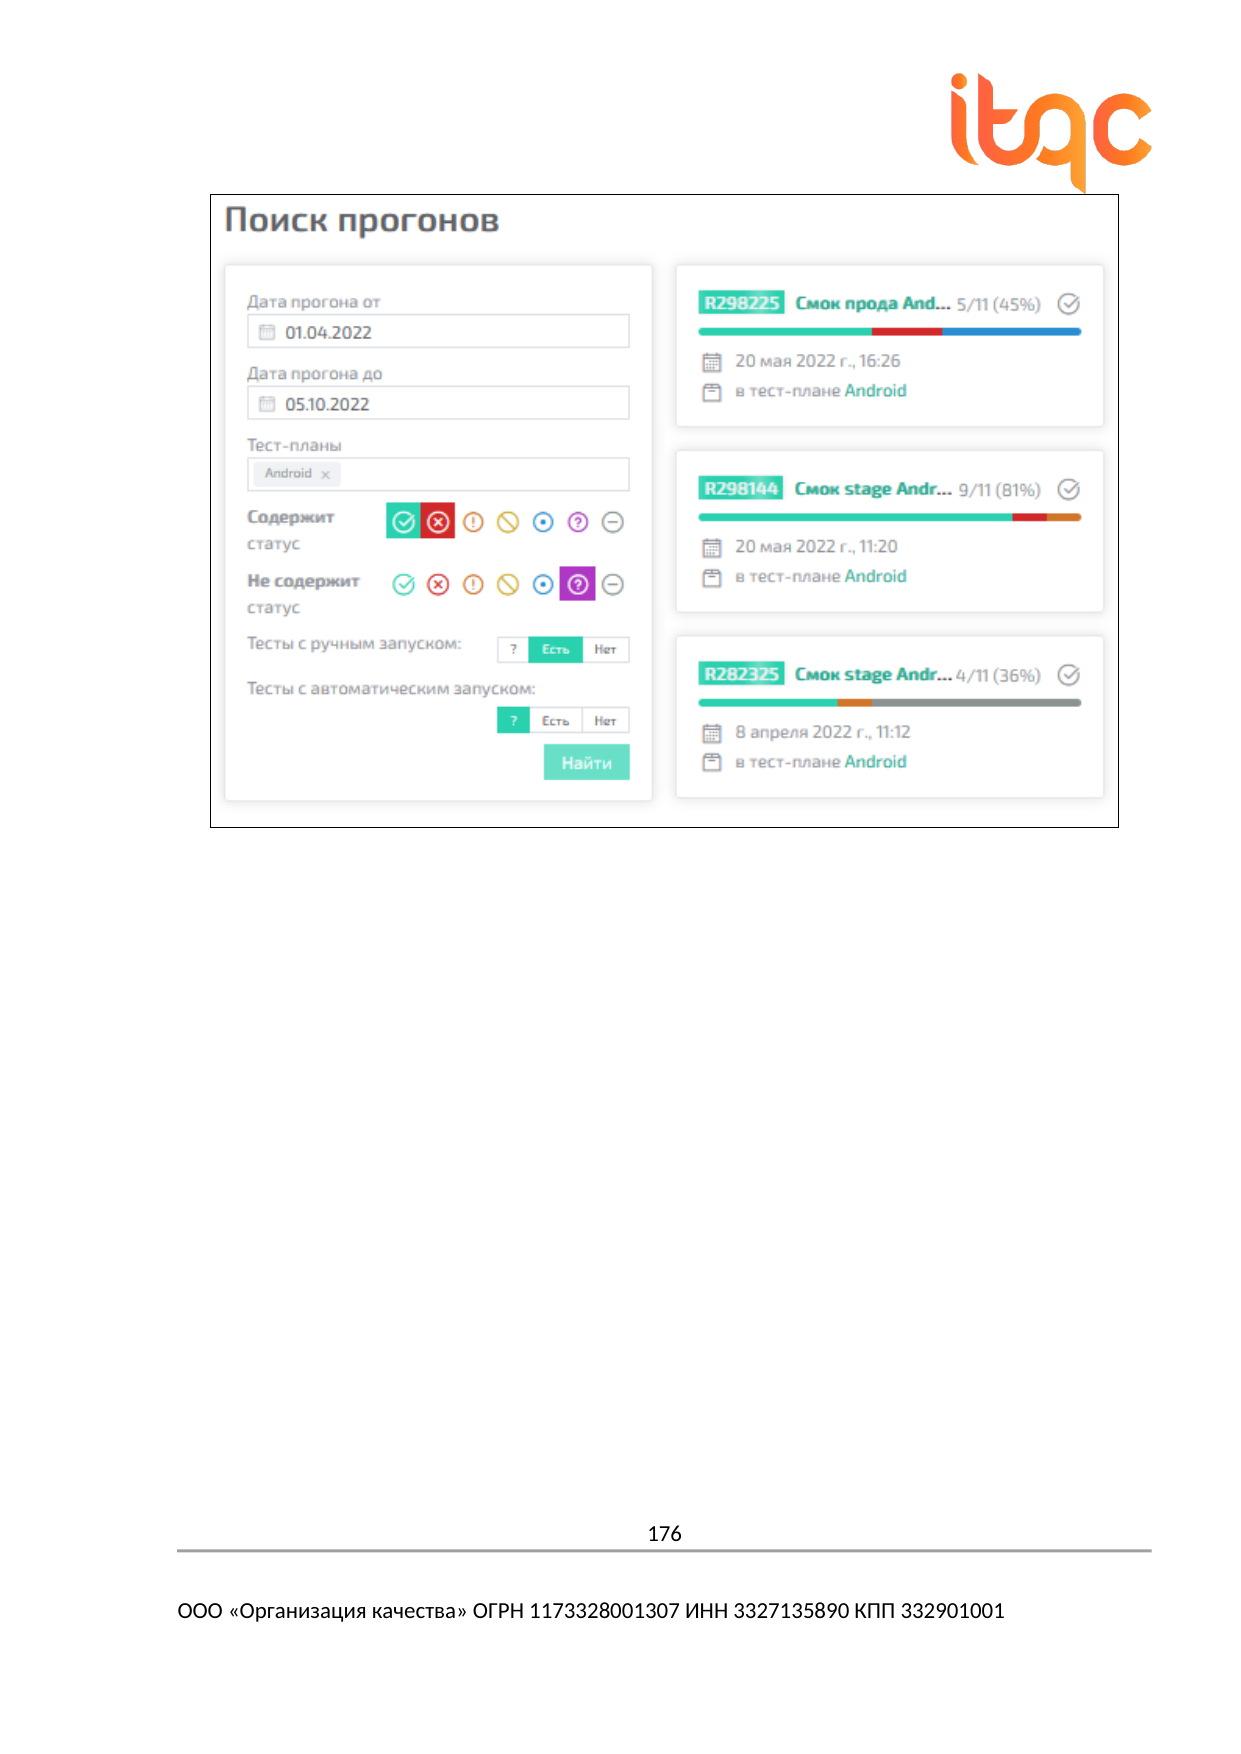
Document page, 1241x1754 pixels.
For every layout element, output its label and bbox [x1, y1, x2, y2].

picture [951, 73, 1152, 194]
picture [211, 195, 1118, 827]
